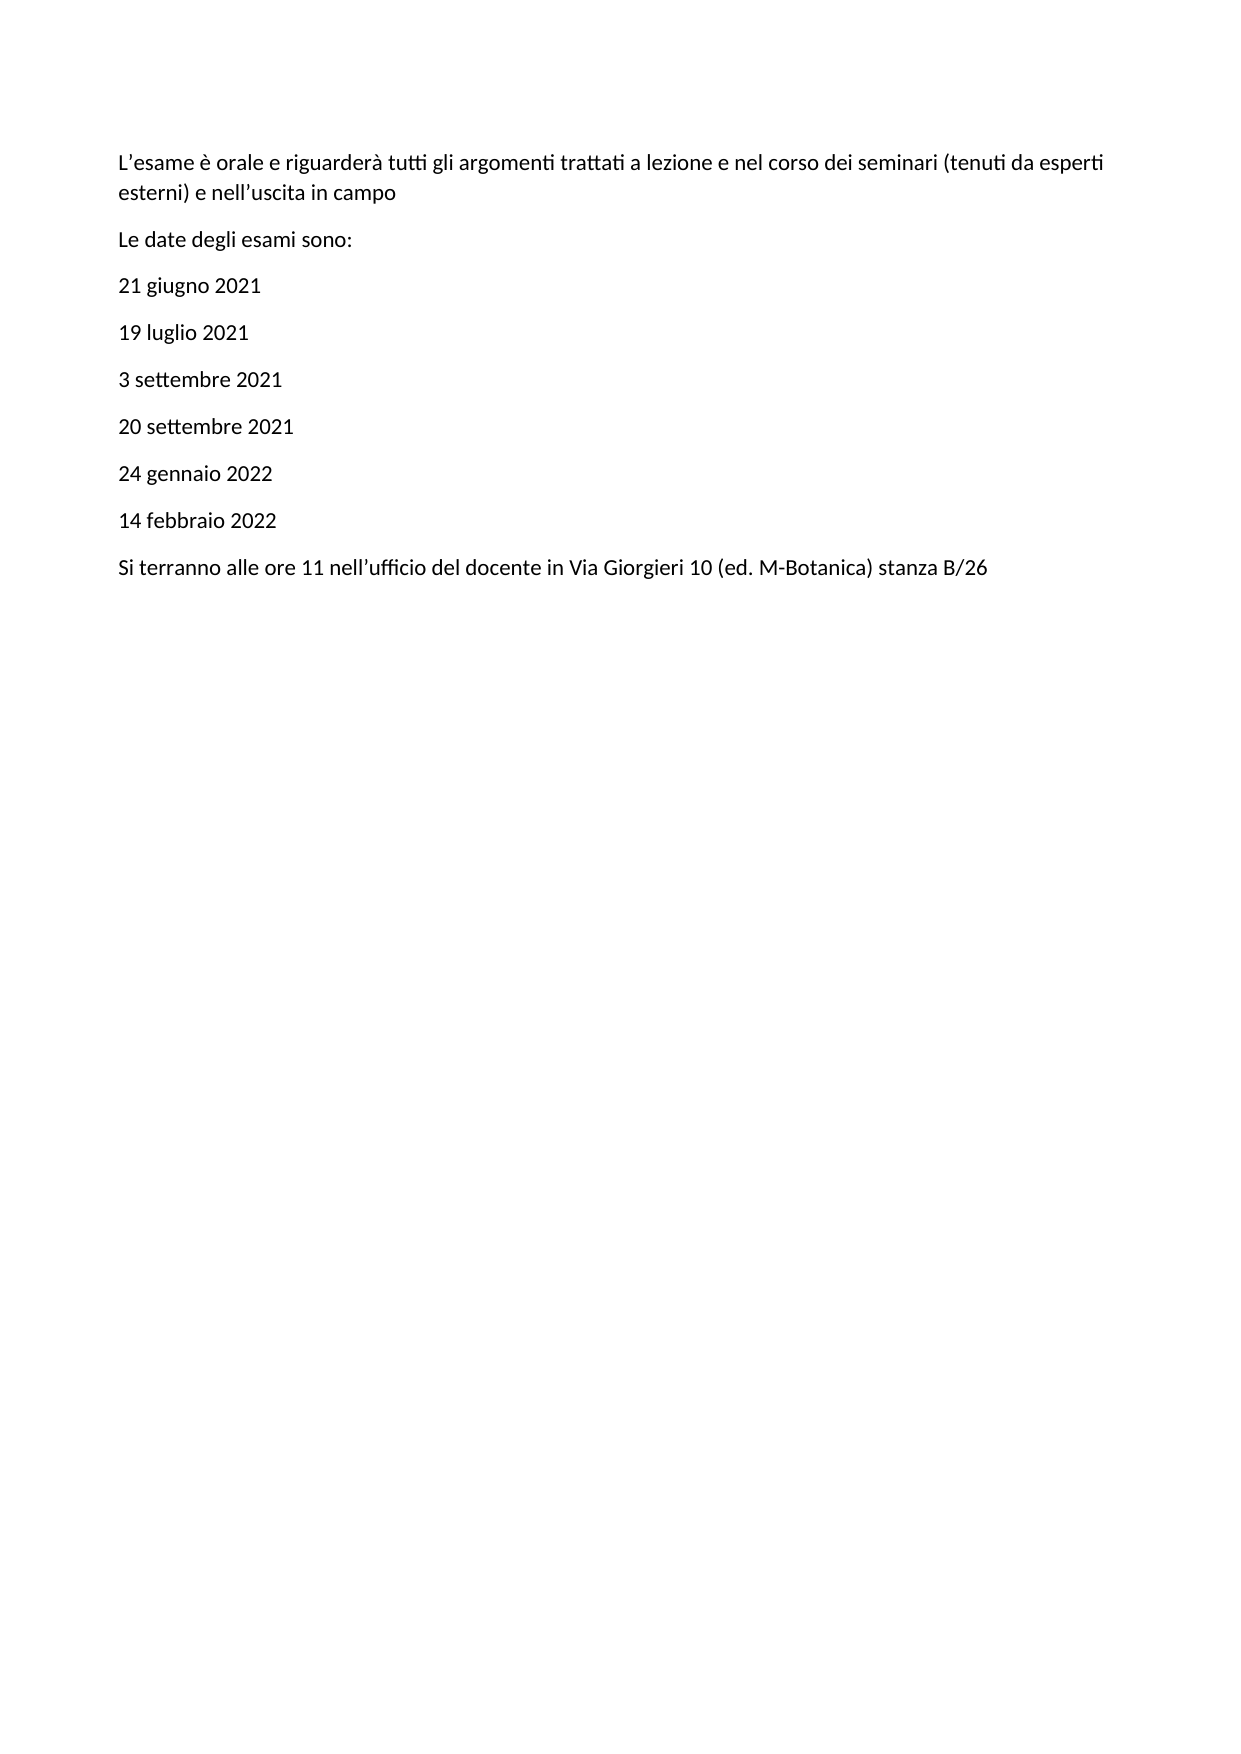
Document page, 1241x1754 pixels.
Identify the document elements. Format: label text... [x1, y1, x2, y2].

text Si terranno alle ore 11 nell’ufficio del docente in Via Giorgieri 10 (ed. M-Botanica) stanza B/26 [118, 553, 1122, 581]
text 3 settembre 2021 [118, 365, 1122, 393]
text Le date degli esami sono: [118, 225, 1122, 253]
text L’esame è orale e riguarderà tutti gli argomenti trattati a lezione e nel corso dei seminari (tenuti da esperti esterni) e nell’uscita in campo [118, 148, 1122, 206]
text 14 febbraio 2022 [118, 506, 1122, 534]
text 20 settembre 2021 [118, 412, 1122, 440]
text 19 luglio 2021 [118, 318, 1122, 346]
text 21 giugno 2021 [118, 272, 1122, 299]
text 24 gennaio 2022 [118, 459, 1122, 487]
